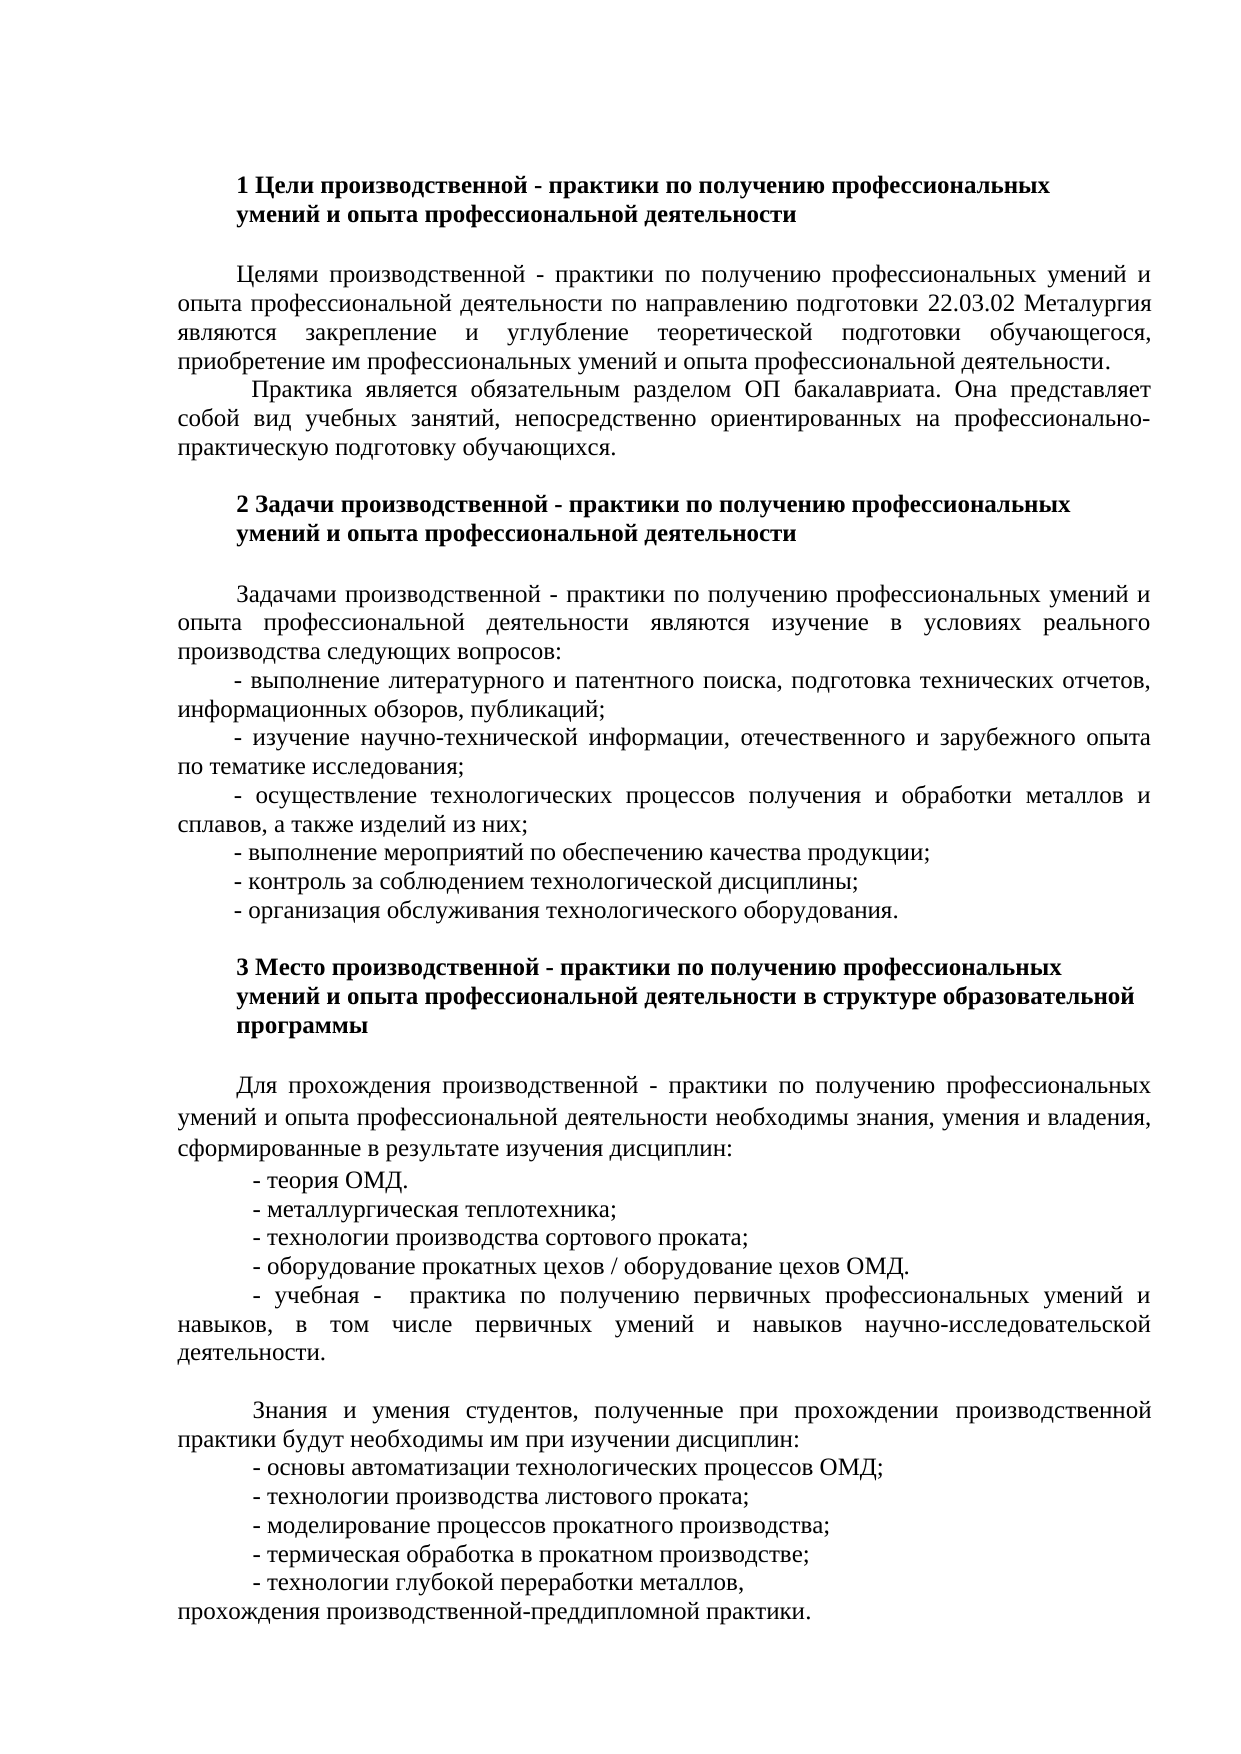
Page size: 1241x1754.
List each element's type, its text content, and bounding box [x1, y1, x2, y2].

text прохождения производственной-преддипломной практики. [177, 1596, 1152, 1625]
text - учебная - практика по получению первичных профессиональных умений и навыков, в том числе первичных умений и навыков научно-исследовательской деятельности. [177, 1280, 1152, 1366]
text - организация обслуживания технологического оборудования. [177, 895, 1152, 924]
text - технологии производства сортового проката; [177, 1222, 1152, 1251]
text - оборудование прокатных цехов / оборудование цехов ОМД. [177, 1251, 1152, 1280]
text - контроль за соблюдением технологической дисциплины; [177, 866, 1152, 895]
text Практика является обязательным разделом ОП бакалавриата. Она представляет собой вид учебных занятий, непосредственно ориентированных на профессионально-практическую подготовку обучающихся. [177, 374, 1152, 461]
subtitle 3 Место производственной - практики по получению профессиональных [236, 952, 1152, 981]
text - осуществление технологических процессов получения и обработки металлов и сплавов, а также изделий из них; [177, 780, 1152, 837]
subtitle 1 Цели производственной - практики по получению профессиональных [236, 171, 1152, 199]
text Для прохождения производственной - практики по получению профессиональных умений и опыта профессиональной деятельности необходимы знания, умения и владения, сформированные в результате изучения дисциплин: [177, 1070, 1152, 1162]
text - моделирование процессов прокатного производства; [177, 1510, 1152, 1539]
text Знания и умения студентов, полученные при прохождении производственной практики будут необходимы им при изучении дисциплин: [177, 1395, 1152, 1452]
text - термическая обработка в прокатном производстве; [177, 1539, 1152, 1567]
text - основы автоматизации технологических процессов ОМД; [177, 1452, 1152, 1481]
subtitle умений и опыта профессиональной деятельности в структуре образовательной программы [236, 981, 1152, 1039]
subtitle Целями производственной - практики по получению профессиональных умений и опыта профессиональной деятельности по направлению подготовки 22.03.02 Металургия являются закрепление и углубление теоретической подготовки обучающегося, приобретение им профессиональных умений и опыта профессиональной деятельности. [177, 259, 1152, 374]
text - выполнение мероприятий по обеспечению качества продукции; [177, 837, 1152, 866]
subtitle умений и опыта профессиональной деятельности [236, 518, 1152, 547]
text - выполнение литературного и патентного поиска, подготовка технических отчетов, информационных обзоров, публикаций; [177, 665, 1152, 722]
text Задачами производственной - практики по получению профессиональных умений и опыта профессиональной деятельности являются изучение в условиях реального производства следующих вопросов: [177, 579, 1152, 665]
subtitle 2 Задачи производственной - практики по получению профессиональных [236, 489, 1152, 518]
text - теория ОМД. [177, 1165, 1152, 1194]
text - металлургическая теплотехника; [177, 1194, 1152, 1222]
text - технологии глубокой переработки металлов, [177, 1567, 1152, 1596]
text - изучение научно-технической информации, отечественного и зарубежного опыта по тематике исследования; [177, 722, 1152, 780]
subtitle умений и опыта профессиональной деятельности [236, 199, 1152, 228]
text - технологии производства листового проката; [177, 1481, 1152, 1510]
